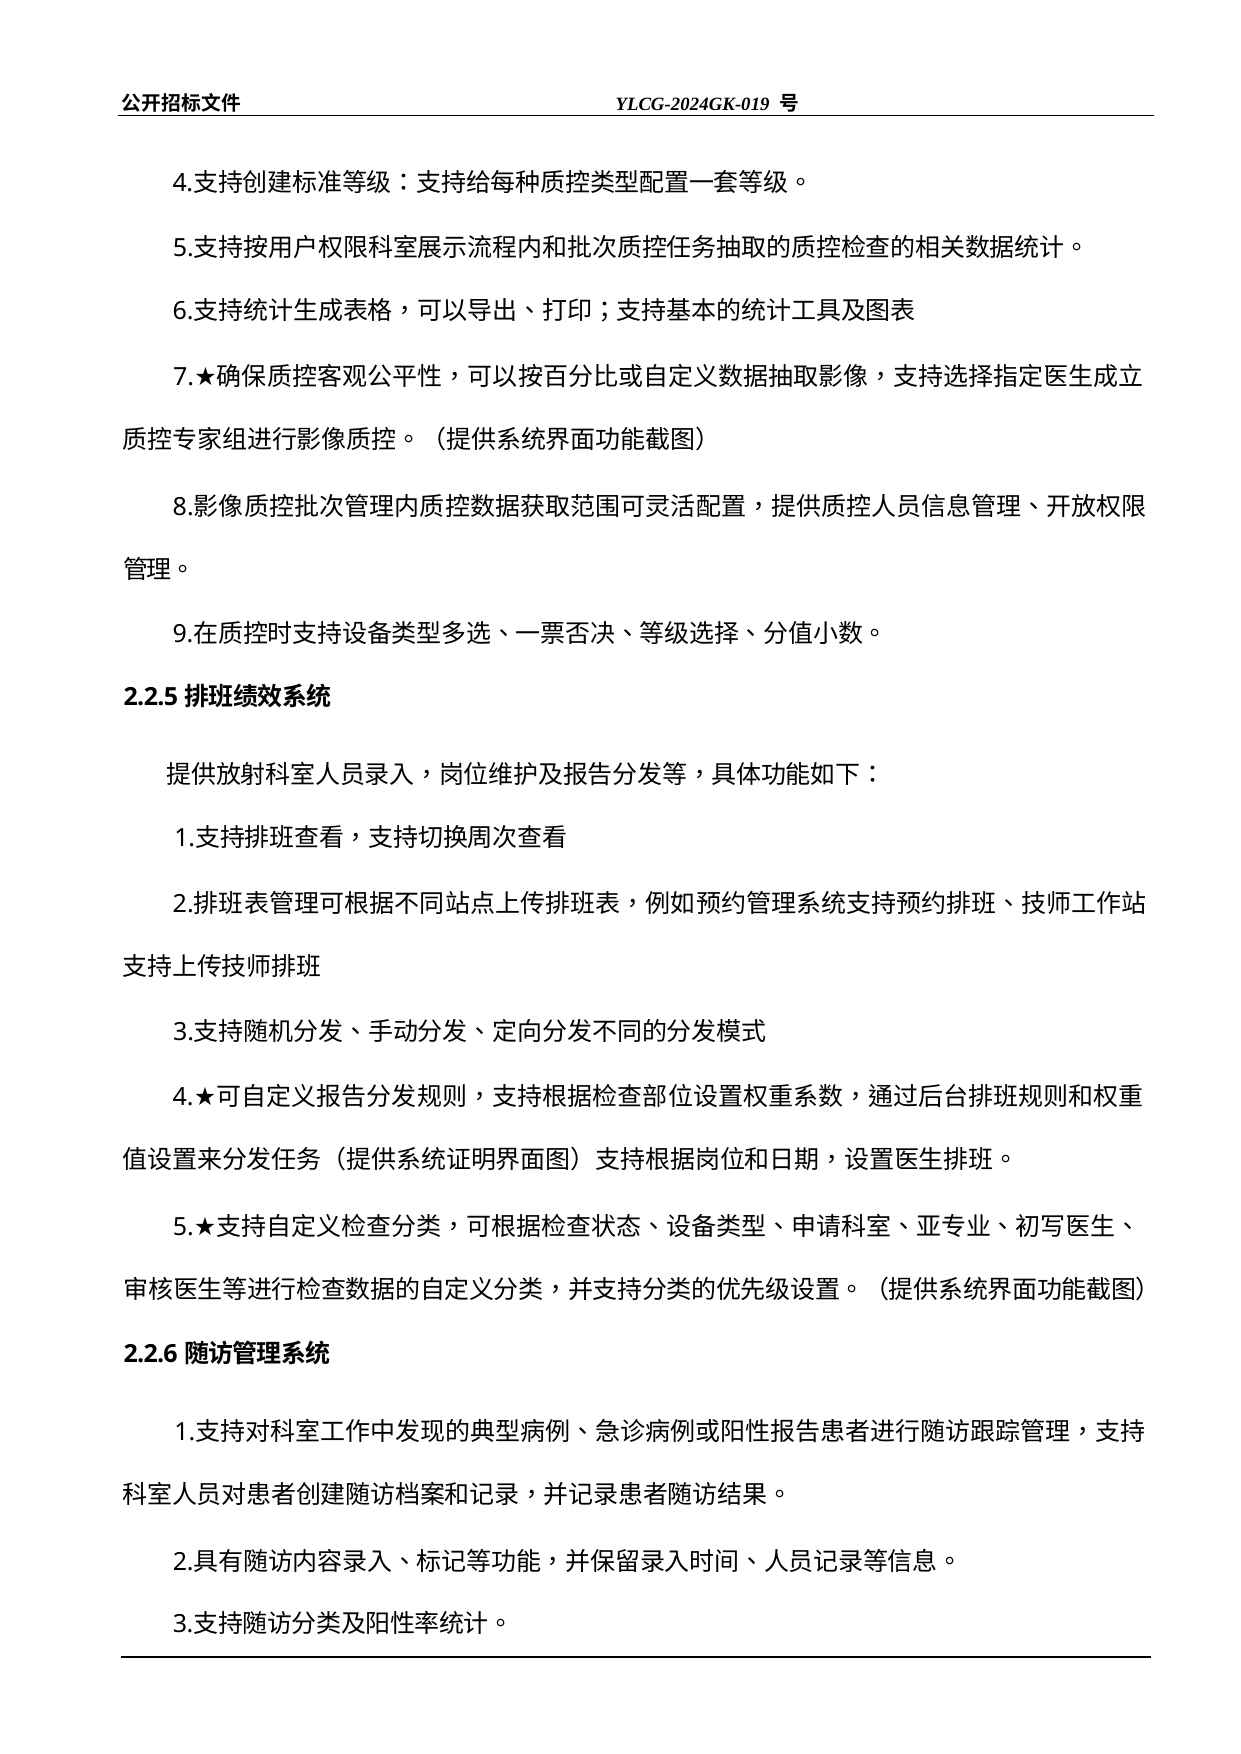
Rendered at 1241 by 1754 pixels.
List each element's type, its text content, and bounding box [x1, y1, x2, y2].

text 4.★可自定义报告分发规则，支持根据检查部位设置权重系数，通过后台排班规则和权重 值设置来分发任务（提供系统证明界面图）支持根据岗位和日期，设置医生排班。 [122, 1079, 1151, 1176]
text 5.支持按用户权限科室展示流程内和批次质控任务抽取的质控检查的相关数据统计。 6.支持统计生成表格，可以导出、打印；支持基本的统计工具及图表 [172, 229, 1093, 326]
text 2.排班表管理可根据不同站点上传排班表，例如预约管理系统支持预约排班、技师工作站 支持上传技师排班 [122, 886, 1151, 983]
text 5.★支持自定义检查分类，可根据检查状态、设备类型、申请科室、亚专业、初写医生、 审核医生等进行检查数据的自定义分类，并支持分类的优先级设置。（提供系统界面功能截图） [123, 1208, 1162, 1305]
text 9.在质控时支持设备类型多选、一票否决、等级选择、分值小数。 [172, 618, 1162, 649]
text 提供放射科室人员录入，岗位维护及报告分发等，具体功能如下： 1.支持排班查看，支持切换周次查看 [166, 757, 885, 854]
text 8.影像质控批次管理内质控数据获取范围可灵活配置，提供质控人员信息管理、开放权限 管理。 [123, 488, 1151, 585]
text 2.2.6 随访管理系统 [123, 1338, 1162, 1369]
text 2.2.5 排班绩效系统 [123, 681, 1162, 712]
text 2.具有随访内容录入、标记等功能，并保留录入时间、人员记录等信息。 3.支持随访分类及阳性率统计。 [173, 1543, 968, 1640]
text 1.支持对科室工作中发现的典型病例、急诊病例或阳性报告患者进行随访跟踪管理，支持 科室人员对患者创建随访档案和记录，并记录患者随访结果。 [122, 1414, 1151, 1511]
text 4.支持创建标准等级：支持给每种质控类型配置一套等级。 [172, 166, 1162, 197]
text 7.★确保质控客观公平性，可以按百分比或自定义数据抽取影像，支持选择指定医生成立 质控专家组进行影像质控。（提供系统界面功能截图） [122, 359, 1151, 456]
text 3.支持随机分发、手动分发、定向分发不同的分发模式 [173, 1016, 1162, 1047]
